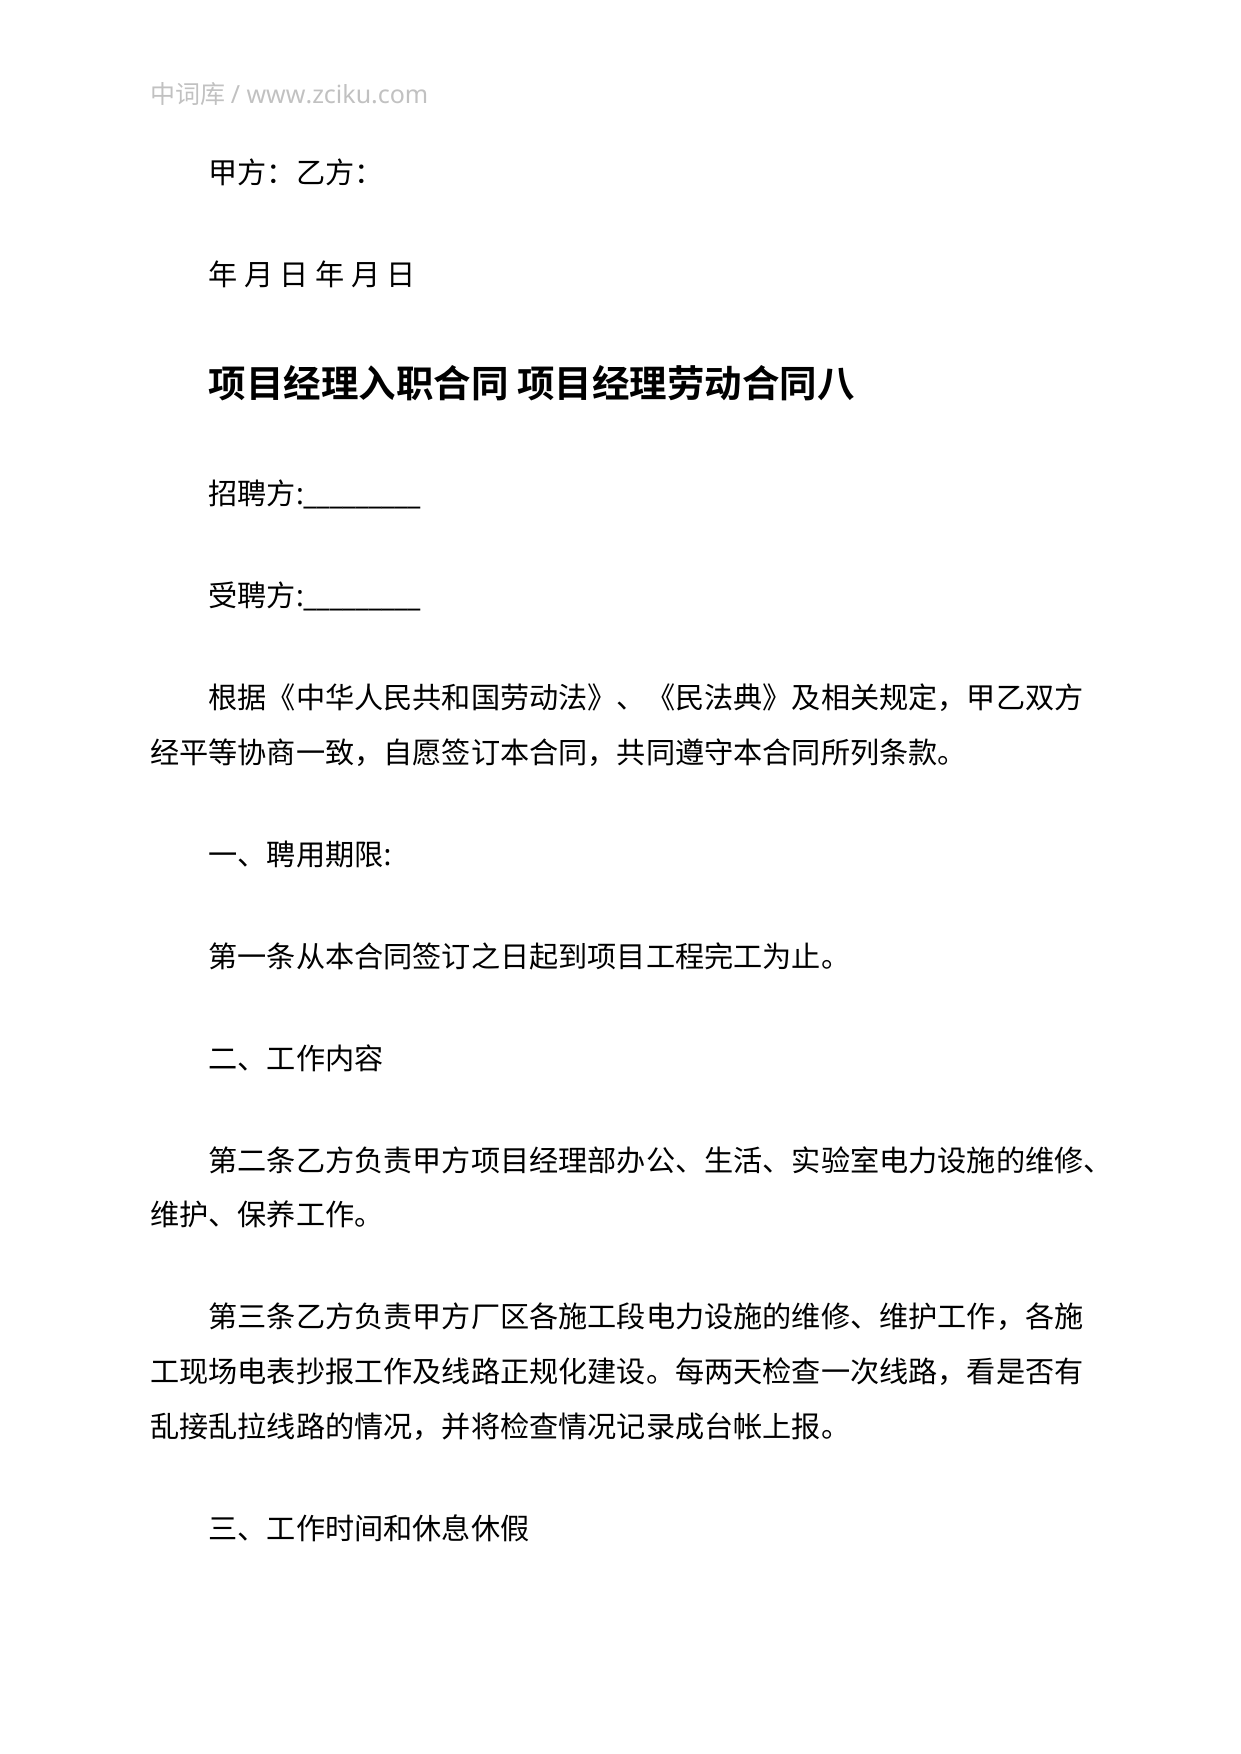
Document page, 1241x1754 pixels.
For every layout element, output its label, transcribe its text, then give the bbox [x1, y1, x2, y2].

text 根据《中华人民共和国劳动法》、《民法典》及相关规定，甲乙双方经平等协商一致，自愿签订本合同，共同遵守本合同所列条款。 [150, 675, 1090, 772]
text 受聘方:_________ [150, 573, 1090, 615]
text 第二条乙方负责甲方项目经理部办公、生活、实验室电力设施的维修、维护、保养工作。 [150, 1137, 1090, 1234]
text 三、工作时间和休息休假 [150, 1505, 1090, 1548]
text 第三条乙方负责甲方厂区各施工段电力设施的维修、维护工作，各施工现场电表抄报工作及线路正规化建设。每两天检查一次线路，看是否有乱接乱拉线路的情况，并将检查情况记录成台帐上报。 [150, 1294, 1090, 1446]
text 招聘方:_________ [150, 471, 1090, 513]
text 第一条从本合同签订之日起到项目工程完工为止。 [150, 933, 1090, 976]
text 一、聘用期限: [150, 832, 1090, 874]
text 年 月 日 年 月 日 [150, 252, 1090, 294]
text 项目经理入职合同 项目经理劳动合同八 [150, 353, 1090, 408]
text 二、工作内容 [150, 1035, 1090, 1078]
text 甲方：乙方： [150, 150, 1090, 192]
